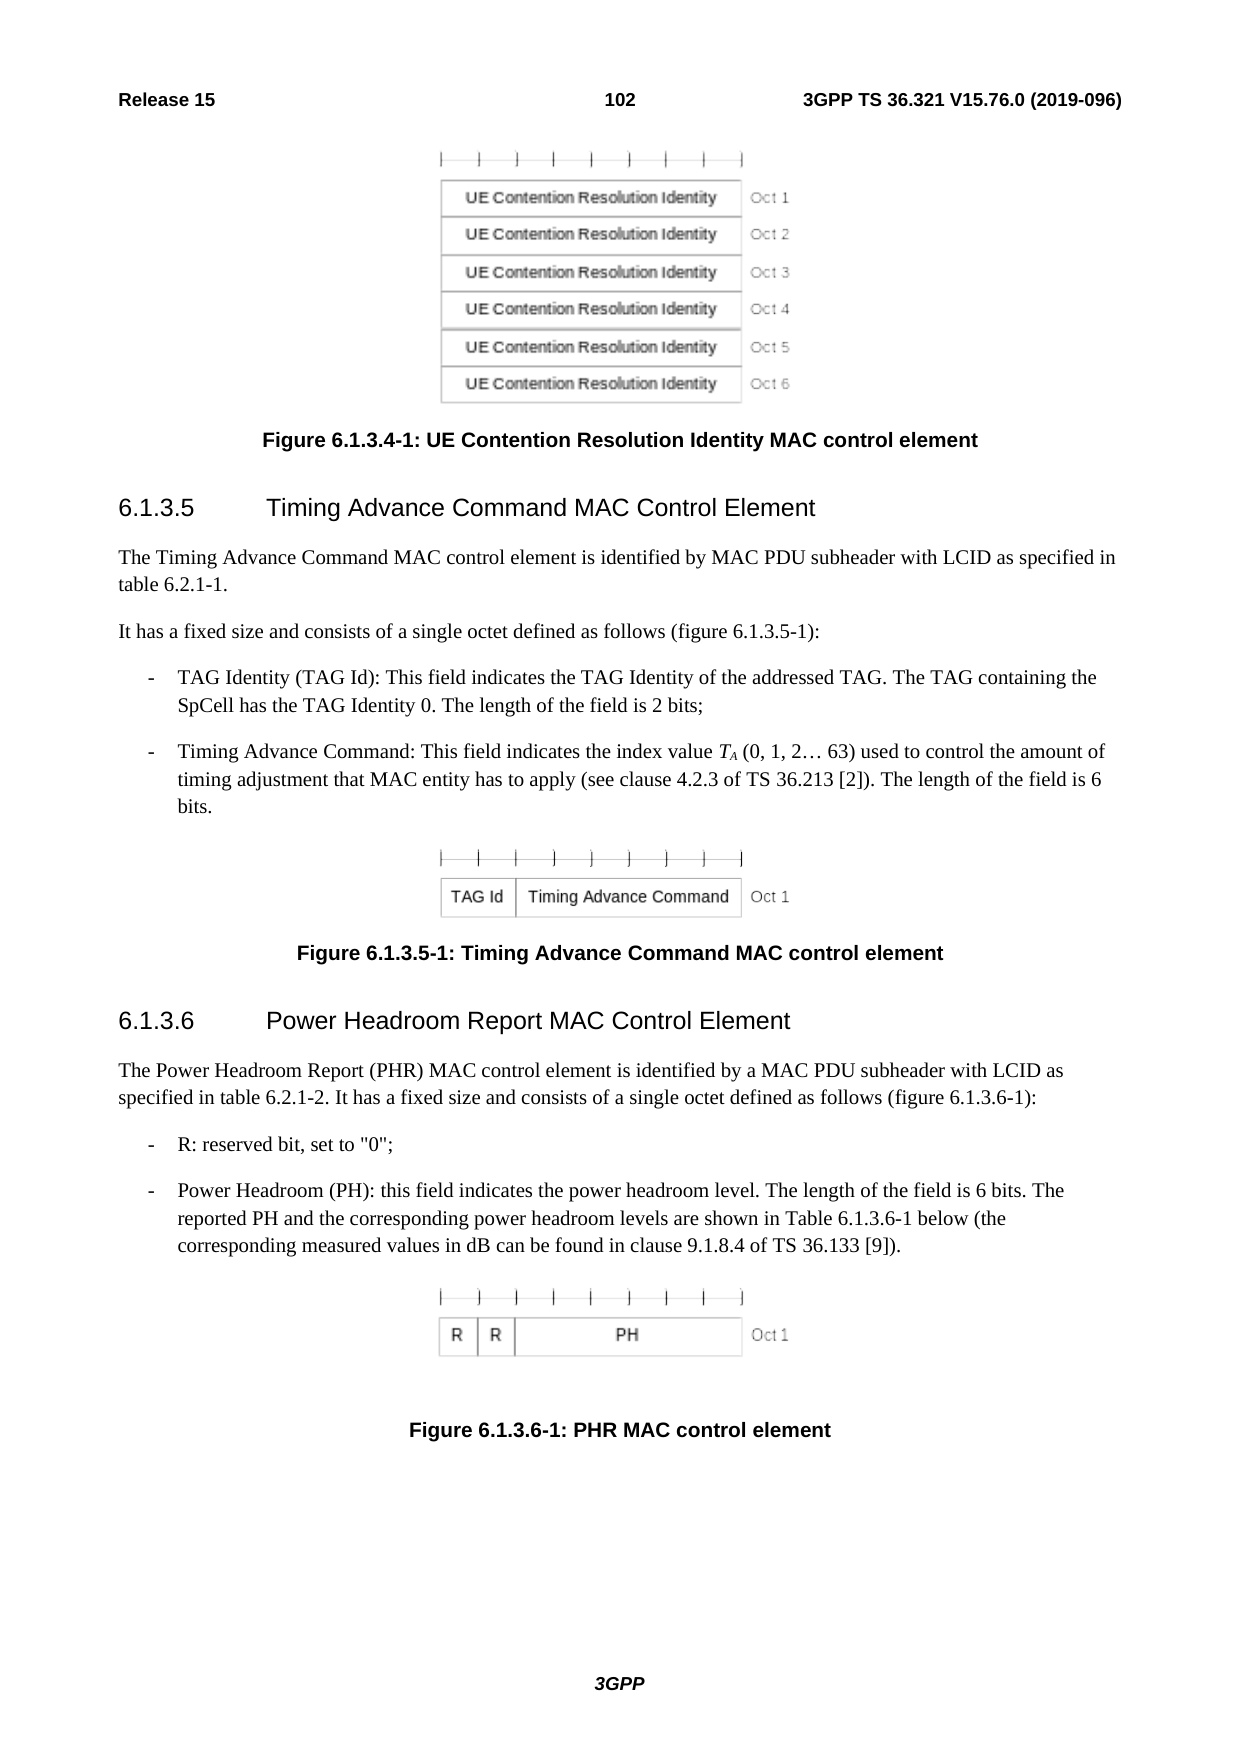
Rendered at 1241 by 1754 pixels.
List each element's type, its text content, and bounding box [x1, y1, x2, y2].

text - TAG Identity (TAG Id): This field indicates the TAG Identity of the addressed TAG. The TAG containing the SpCell has the TAG Identity 0. The length of the field is 2 bits; [148, 665, 1122, 717]
text The Timing Advance Command MAC control element is identified by MAC PDU subheader with LCID as specified in table 6.2.1-1. [118, 544, 1122, 596]
text Figure 6.1.3.5-1: Timing Advance Command MAC control element [118, 941, 1122, 965]
text Figure 6.1.3.4-1: UE Contention Resolution Identity MAC control element [118, 428, 1122, 452]
subtitle 6.1.3.6 Power Headroom Report MAC Control Element [118, 1006, 1122, 1034]
text - Power Headroom (PH): this field indicates the power headroom level. The length of the field is 6 bits. The reported PH and the corresponding power headroom levels are shown in Table 6.1.3.6-1 below (the corresponding measured values in dB can be found in clause 9.1.8.4 of TS 36.133 [9]). [148, 1178, 1122, 1257]
text It has a fixed size and consists of a single octet defined as follows (figure 6.1.3.5-1): [118, 618, 1122, 643]
text The Power Headroom Report (PHR) MAC control element is identified by a MAC PDU subheader with LCID as specified in table 6.2.1-2. It has a fixed size and consists of a single octet defined as follows (figure 6.1.3.6-1): [118, 1058, 1122, 1109]
subtitle 6.1.3.5 Timing Advance Command MAC Control Element [118, 493, 1122, 522]
text - Timing Advance Command: This field indicates the index value TA (0, 1, 2… 63) used to control the amount of timing adjustment that MAC entity has to apply (see clause 4.2.3 of TS 36.213 [2]). The length of the field is 6 bits. [148, 739, 1122, 818]
text Figure 6.1.3.6-1: PHR MAC control element [118, 1417, 1122, 1441]
text - R: reserved bit, set to "0"; [148, 1132, 1122, 1156]
